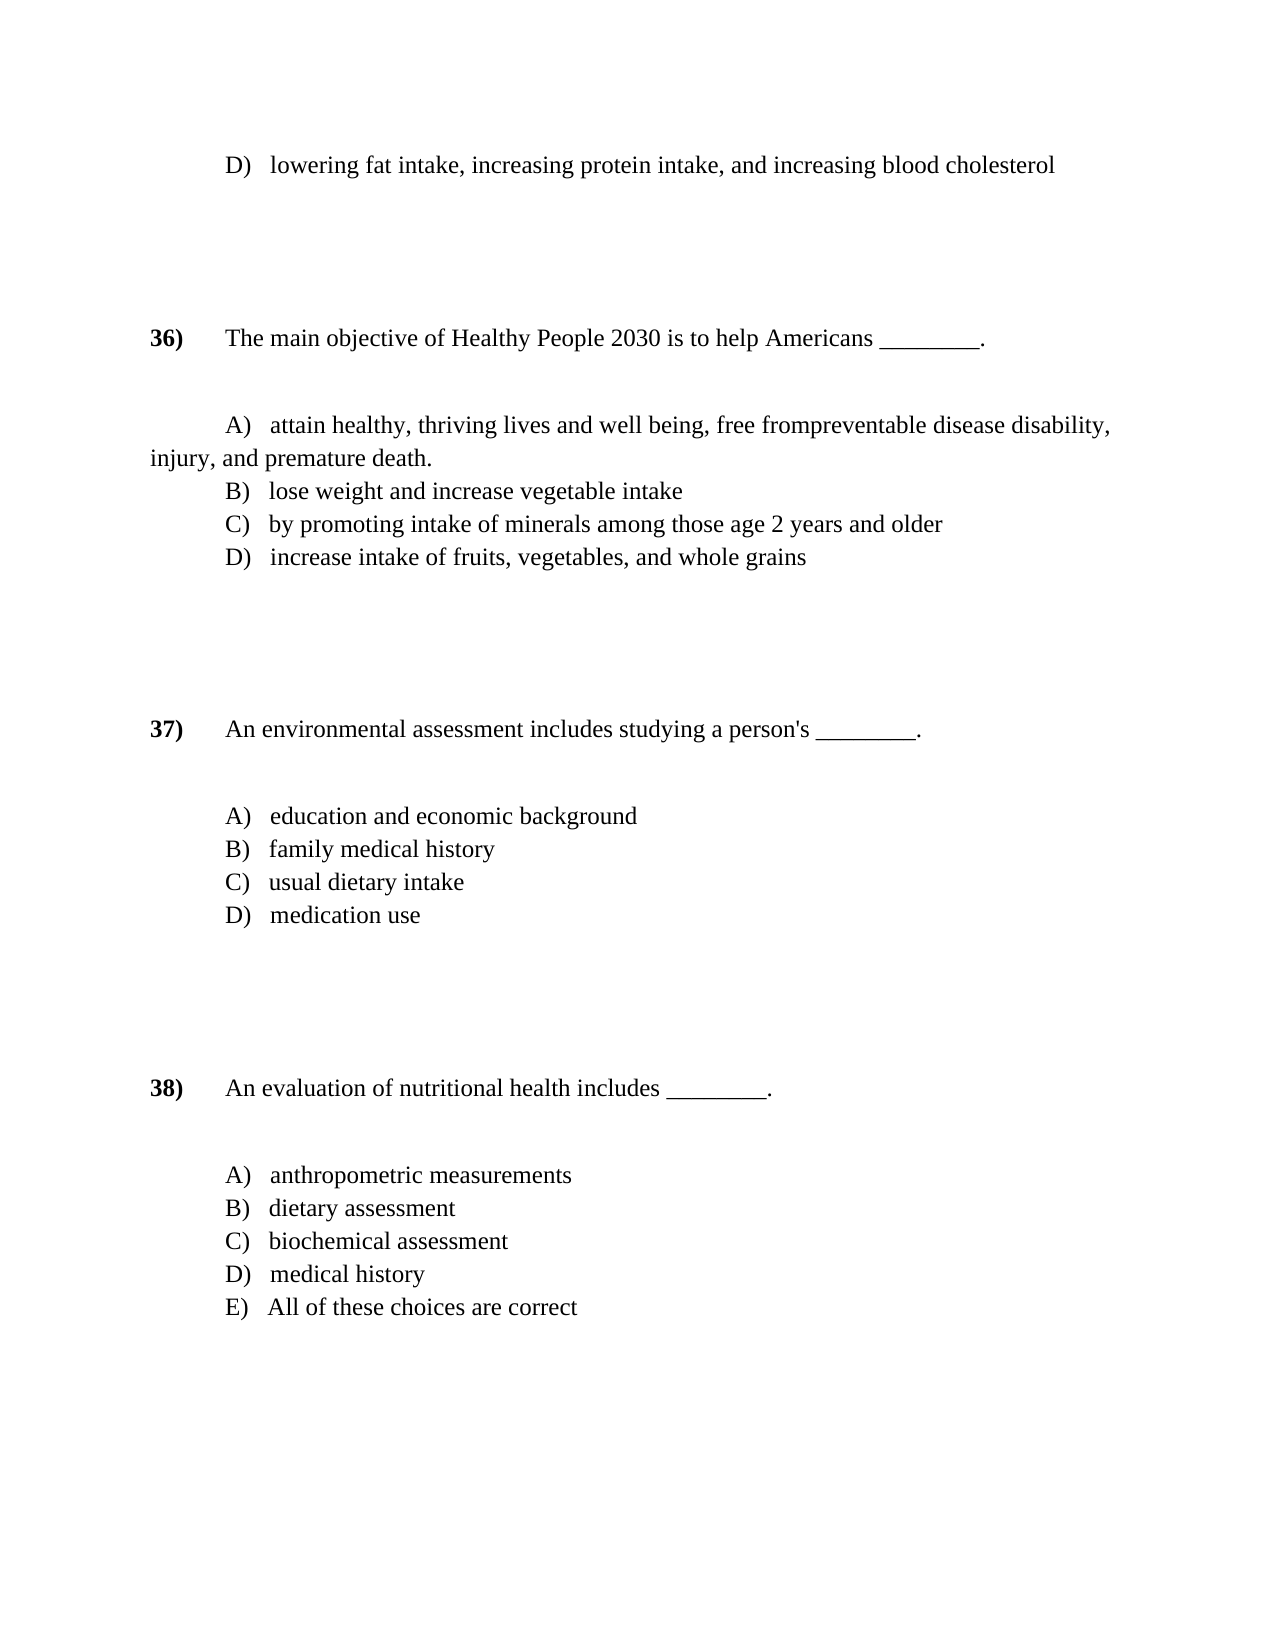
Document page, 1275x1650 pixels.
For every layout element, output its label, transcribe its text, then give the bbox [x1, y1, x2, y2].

text 36) The main objective of Healthy People 2030 is to help Americans ________. [150, 323, 1125, 352]
text A) anthropometric measurements B) dietary assessment C) biochemical assessment D) medical history E) All of these choices are correct [150, 1127, 1125, 1354]
text A) attain healthy, thriving lives and well being, free frompreventable disease disability, injury, and premature death. B) lose weight and increase vegetable intake C) by promoting intake of minerals among those age 2 years and older D) increase intake of fruits, vegetables, and whole grains [150, 377, 1125, 603]
text 38) An evaluation of nutritional health includes ________. [150, 1073, 1125, 1102]
text 37) An environmental assessment includes studying a person's ________. [150, 714, 1125, 743]
text A) education and economic background B) family medical history C) usual dietary intake D) medication use [150, 768, 1125, 962]
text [150, 150, 1125, 212]
